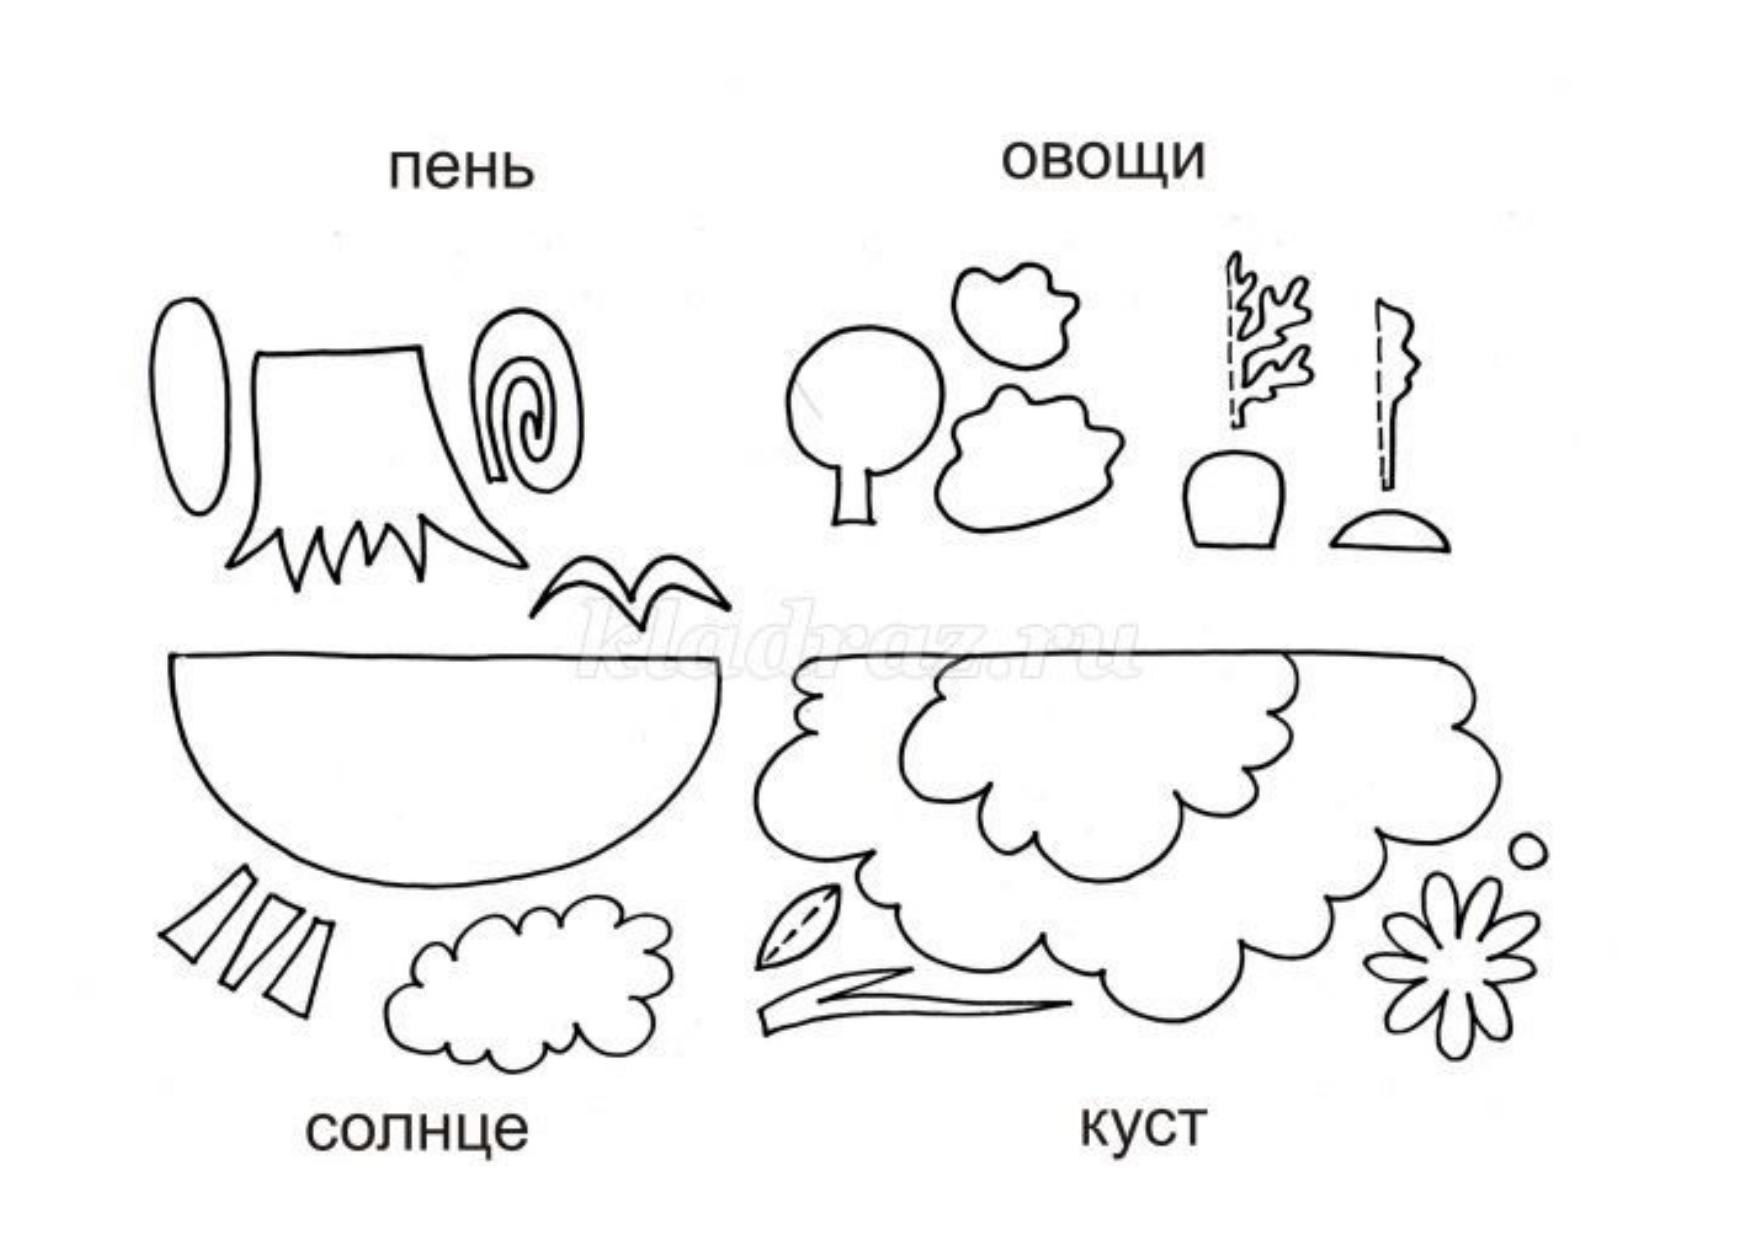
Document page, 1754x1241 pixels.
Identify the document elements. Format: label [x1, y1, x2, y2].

picture [75, 75, 1622, 1166]
